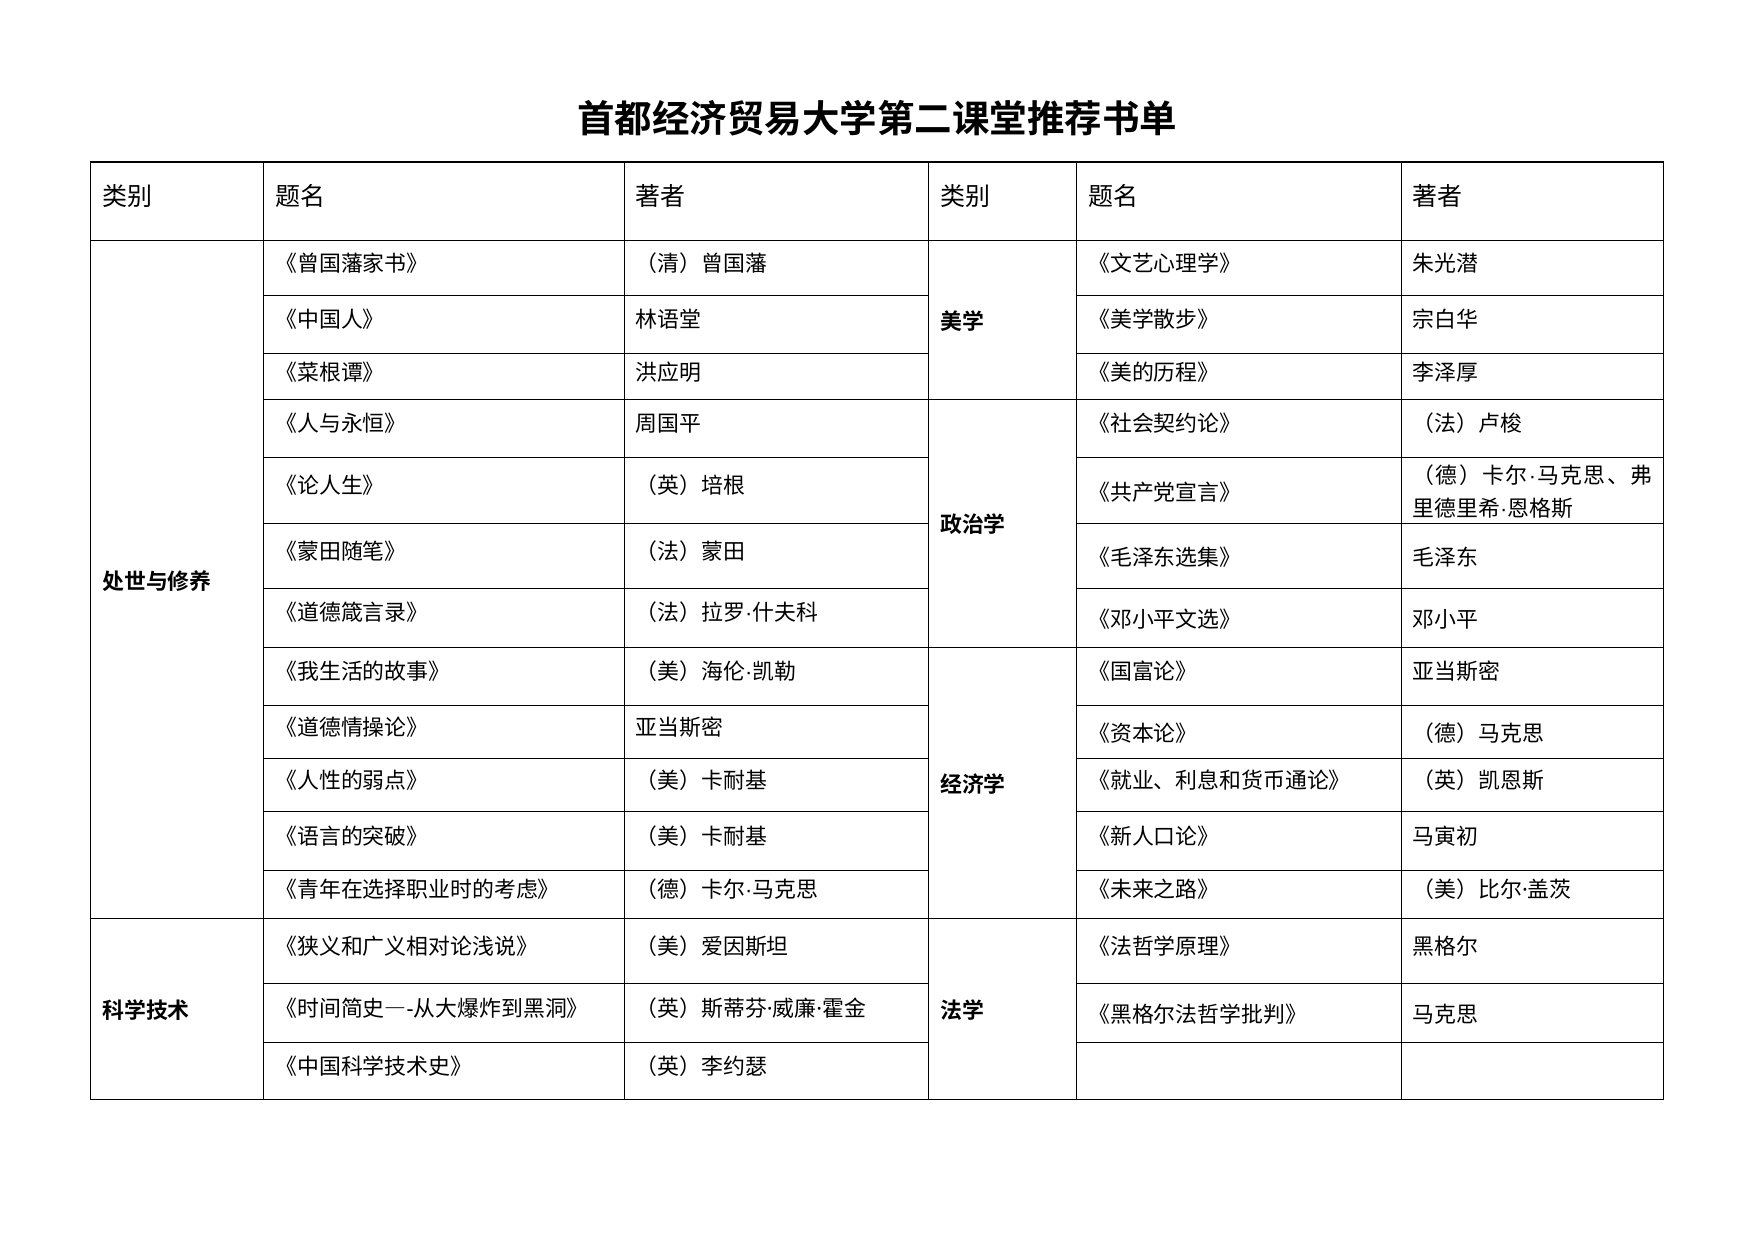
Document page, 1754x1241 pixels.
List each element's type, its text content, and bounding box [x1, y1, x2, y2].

table_header 著者 [625, 163, 928, 240]
text 首都经济贸易大学第二课堂推荐书单 [75, 84, 1679, 149]
table_cell 《法哲学原理》 [1077, 919, 1401, 983]
table_cell （德）卡尔·马克思、弗里德里希·恩格斯 [1402, 458, 1663, 523]
table_cell 周国平 [625, 400, 928, 457]
table_cell 《美的历程》 [1077, 354, 1401, 399]
table_cell （法）蒙田 [625, 524, 928, 587]
table_cell 美学 [929, 241, 1076, 399]
table_cell [1402, 1043, 1663, 1099]
table_cell （美）卡耐基 [625, 759, 928, 811]
table_header 题名 [1077, 163, 1401, 240]
table_cell 黑格尔 [1402, 919, 1663, 983]
table_header 类别 [91, 163, 263, 240]
table_cell （英）李约瑟 [625, 1043, 928, 1099]
table_cell 《青年在选择职业时的考虑》 [264, 871, 624, 918]
table_cell 《蒙田随笔》 [264, 524, 624, 587]
table_cell （英）斯蒂芬·威廉·霍金 [625, 984, 928, 1042]
table_cell （美）比尔·盖茨 [1402, 871, 1663, 918]
table_header 题名 [264, 163, 624, 240]
table_cell 《未来之路》 [1077, 871, 1401, 918]
table_cell 《狭义和广义相对论浅说》 [264, 919, 624, 983]
table_cell 亚当斯密 [1402, 648, 1663, 705]
table_cell 洪应明 [625, 354, 928, 399]
table_cell （美）卡耐基 [625, 812, 928, 870]
table_cell 邓小平 [1402, 589, 1663, 647]
table_cell 马克思 [1402, 984, 1663, 1042]
table_cell 《菜根谭》 [264, 354, 624, 399]
table_cell 《就业、利息和货币通论》 [1077, 759, 1401, 811]
table_cell 《共产党宣言》 [1077, 458, 1401, 523]
table_cell 《资本论》 [1077, 706, 1401, 758]
table_cell 《道德情操论》 [264, 706, 624, 758]
table_cell 《语言的突破》 [264, 812, 624, 870]
table_cell 《论人生》 [264, 458, 624, 523]
table_cell 《人与永恒》 [264, 400, 624, 457]
table_cell （美）海伦·凯勒 [625, 648, 928, 705]
table_cell （法）卢梭 [1402, 400, 1663, 457]
table_cell 《我生活的故事》 [264, 648, 624, 705]
table_cell 《中国人》 [264, 296, 624, 353]
table_cell [1077, 1043, 1401, 1099]
table_cell 法学 [929, 919, 1076, 1099]
table_cell 《道德箴言录》 [264, 589, 624, 647]
table_cell 科学技术 [91, 919, 263, 1099]
table_cell （美）爱因斯坦 [625, 919, 928, 983]
table_header 著者 [1402, 163, 1663, 240]
table_cell 《黑格尔法哲学批判》 [1077, 984, 1401, 1042]
table_cell （德）卡尔·马克思 [625, 871, 928, 918]
table_cell 政治学 [929, 400, 1076, 647]
table_cell 《国富论》 [1077, 648, 1401, 705]
table_cell （英）培根 [625, 458, 928, 523]
table_cell 宗白华 [1402, 296, 1663, 353]
table_cell 毛泽东 [1402, 524, 1663, 587]
table_cell 《社会契约论》 [1077, 400, 1401, 457]
table_cell 李泽厚 [1402, 354, 1663, 399]
table_cell 《文艺心理学》 [1077, 241, 1401, 295]
table_cell 林语堂 [625, 296, 928, 353]
table_cell 处世与修养 [91, 241, 263, 918]
table_cell 《人性的弱点》 [264, 759, 624, 811]
table_cell 马寅初 [1402, 812, 1663, 870]
table_cell 《中国科学技术史》 [264, 1043, 624, 1099]
table_cell 经济学 [929, 648, 1076, 918]
table_cell 《美学散步》 [1077, 296, 1401, 353]
table_header 类别 [929, 163, 1076, 240]
table_cell 亚当斯密 [625, 706, 928, 758]
table_cell 朱光潜 [1402, 241, 1663, 295]
table_cell （法）拉罗·什夫科 [625, 589, 928, 647]
table_cell 《曾国藩家书》 [264, 241, 624, 295]
table_cell 《新人口论》 [1077, 812, 1401, 870]
table_cell （德）马克思 [1402, 706, 1663, 758]
table_cell （英）凯恩斯 [1402, 759, 1663, 811]
table_cell 《时间简史—-从大爆炸到黑洞》 [264, 984, 624, 1042]
table_cell 《毛泽东选集》 [1077, 524, 1401, 587]
table_cell （清）曾国藩 [625, 241, 928, 295]
table_cell 《邓小平文选》 [1077, 589, 1401, 647]
